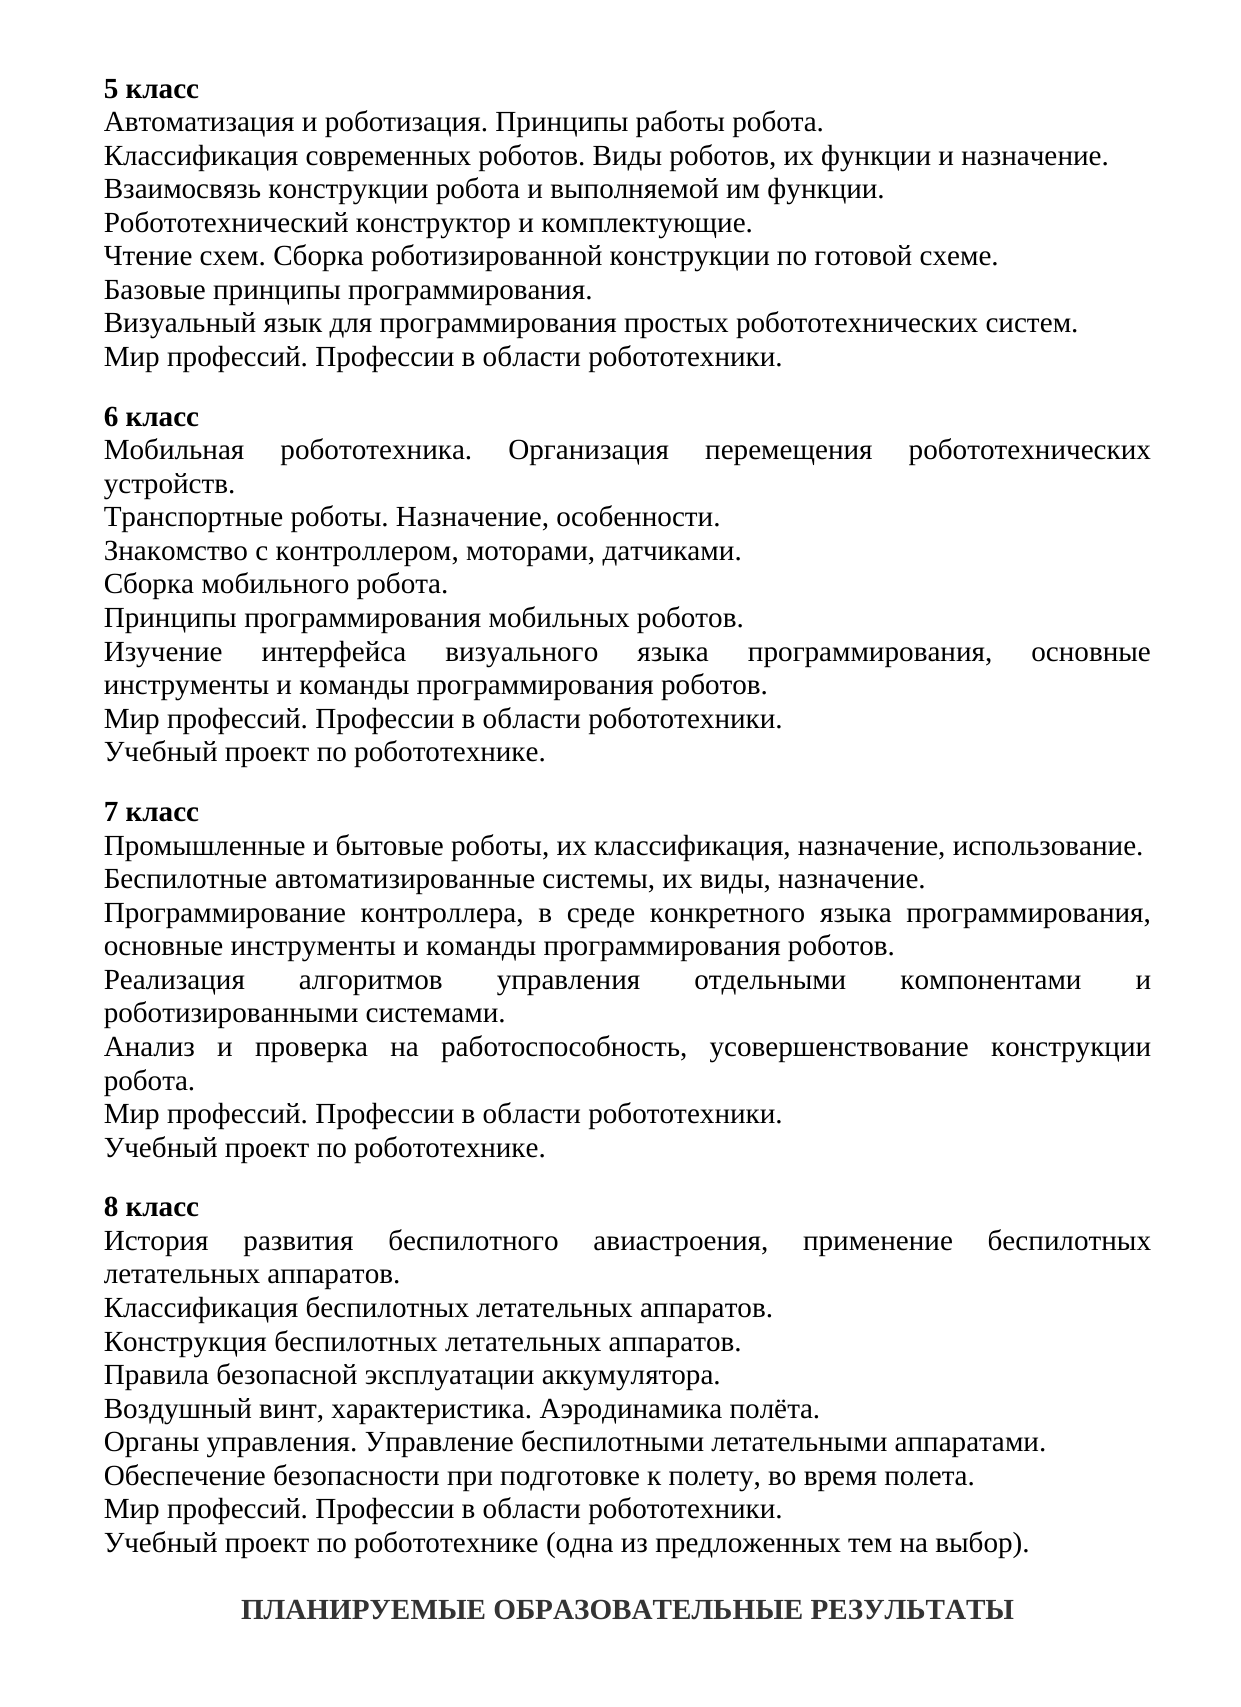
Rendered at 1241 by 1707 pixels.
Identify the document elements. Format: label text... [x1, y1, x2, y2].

text Правила безопасной эксплуатации аккумулятора. [103, 1357, 1152, 1391]
text Промышленные и бытовые роботы, их классификация, назначение, использование. [103, 828, 1152, 861]
text Мир профессий. Профессии в области робототехники. [103, 339, 1152, 373]
text История развития беспилотного авиастроения, применение беспилотных летательных аппаратов. [103, 1223, 1152, 1290]
text Программирование контроллера, в среде конкретного языка программирования, основные инструменты и команды программирования роботов. [103, 895, 1152, 962]
text Реализация алгоритмов управления отдельными компонентами и роботизированными системами. [103, 962, 1152, 1029]
text Знакомство с контроллером, моторами, датчиками. [103, 533, 1152, 567]
text Взаимосвязь конструкции робота и выполняемой им функции. [103, 171, 1152, 205]
text Мир профессий. Профессии в области робототехники. [103, 701, 1152, 734]
text Автоматизация и роботизация. Принципы работы робота. [103, 104, 1152, 138]
text Обеспечение безопасности при подготовке к полету, во время полета. [103, 1458, 1152, 1491]
text Робототехнический конструктор и комплектующие. [103, 205, 1152, 238]
text Мир профессий. Профессии в области робототехники. [103, 1096, 1152, 1130]
text Конструкция беспилотных летательных аппаратов. [103, 1324, 1152, 1357]
text Классификация беспилотных летательных аппаратов. [103, 1290, 1152, 1324]
text Органы управления. Управление беспилотными летательными аппаратами. [103, 1424, 1152, 1458]
text Мир профессий. Профессии в области робототехники. [103, 1491, 1152, 1525]
text Изучение интерфейса визуального языка программирования, основные инструменты и команды программирования роботов. [103, 634, 1152, 701]
text Сборка мобильного робота. [103, 567, 1152, 600]
text Мобильная робототехника. Организация перемещения робототехнических устройств. [103, 432, 1152, 499]
text ПЛАНИРУЕМЫЕ ОБРАЗОВАТЕЛЬНЫЕ РЕЗУЛЬТАТЫ [103, 1592, 1152, 1626]
text Чтение схем. Сборка роботизированной конструкции по готовой схеме. [103, 238, 1152, 272]
text Транспортные роботы. Назначение, особенности. [103, 499, 1152, 533]
text 6 класс [103, 399, 1152, 432]
text 5 класс [103, 71, 1152, 104]
text Учебный проект по робототехнике. [103, 734, 1152, 768]
text Принципы программирования мобильных роботов. [103, 600, 1152, 634]
text 8 класс [103, 1189, 1152, 1223]
text Учебный проект по робототехнике (одна из предложенных тем на выбор). [103, 1525, 1152, 1558]
text Классификация современных роботов. Виды роботов, их функции и назначение. [103, 138, 1152, 171]
text Учебный проект по робототехнике. [103, 1130, 1152, 1163]
text Визуальный язык для программирования простых робототехнических систем. [103, 306, 1152, 339]
text Анализ и проверка на работоспособность, усовершенствование конструкции робота. [103, 1029, 1152, 1096]
text Базовые принципы программирования. [103, 272, 1152, 306]
text Воздушный винт, характеристика. Аэродинамика полёта. [103, 1391, 1152, 1424]
text Беспилотные автоматизированные системы, их виды, назначение. [103, 861, 1152, 895]
text 7 класс [103, 794, 1152, 828]
